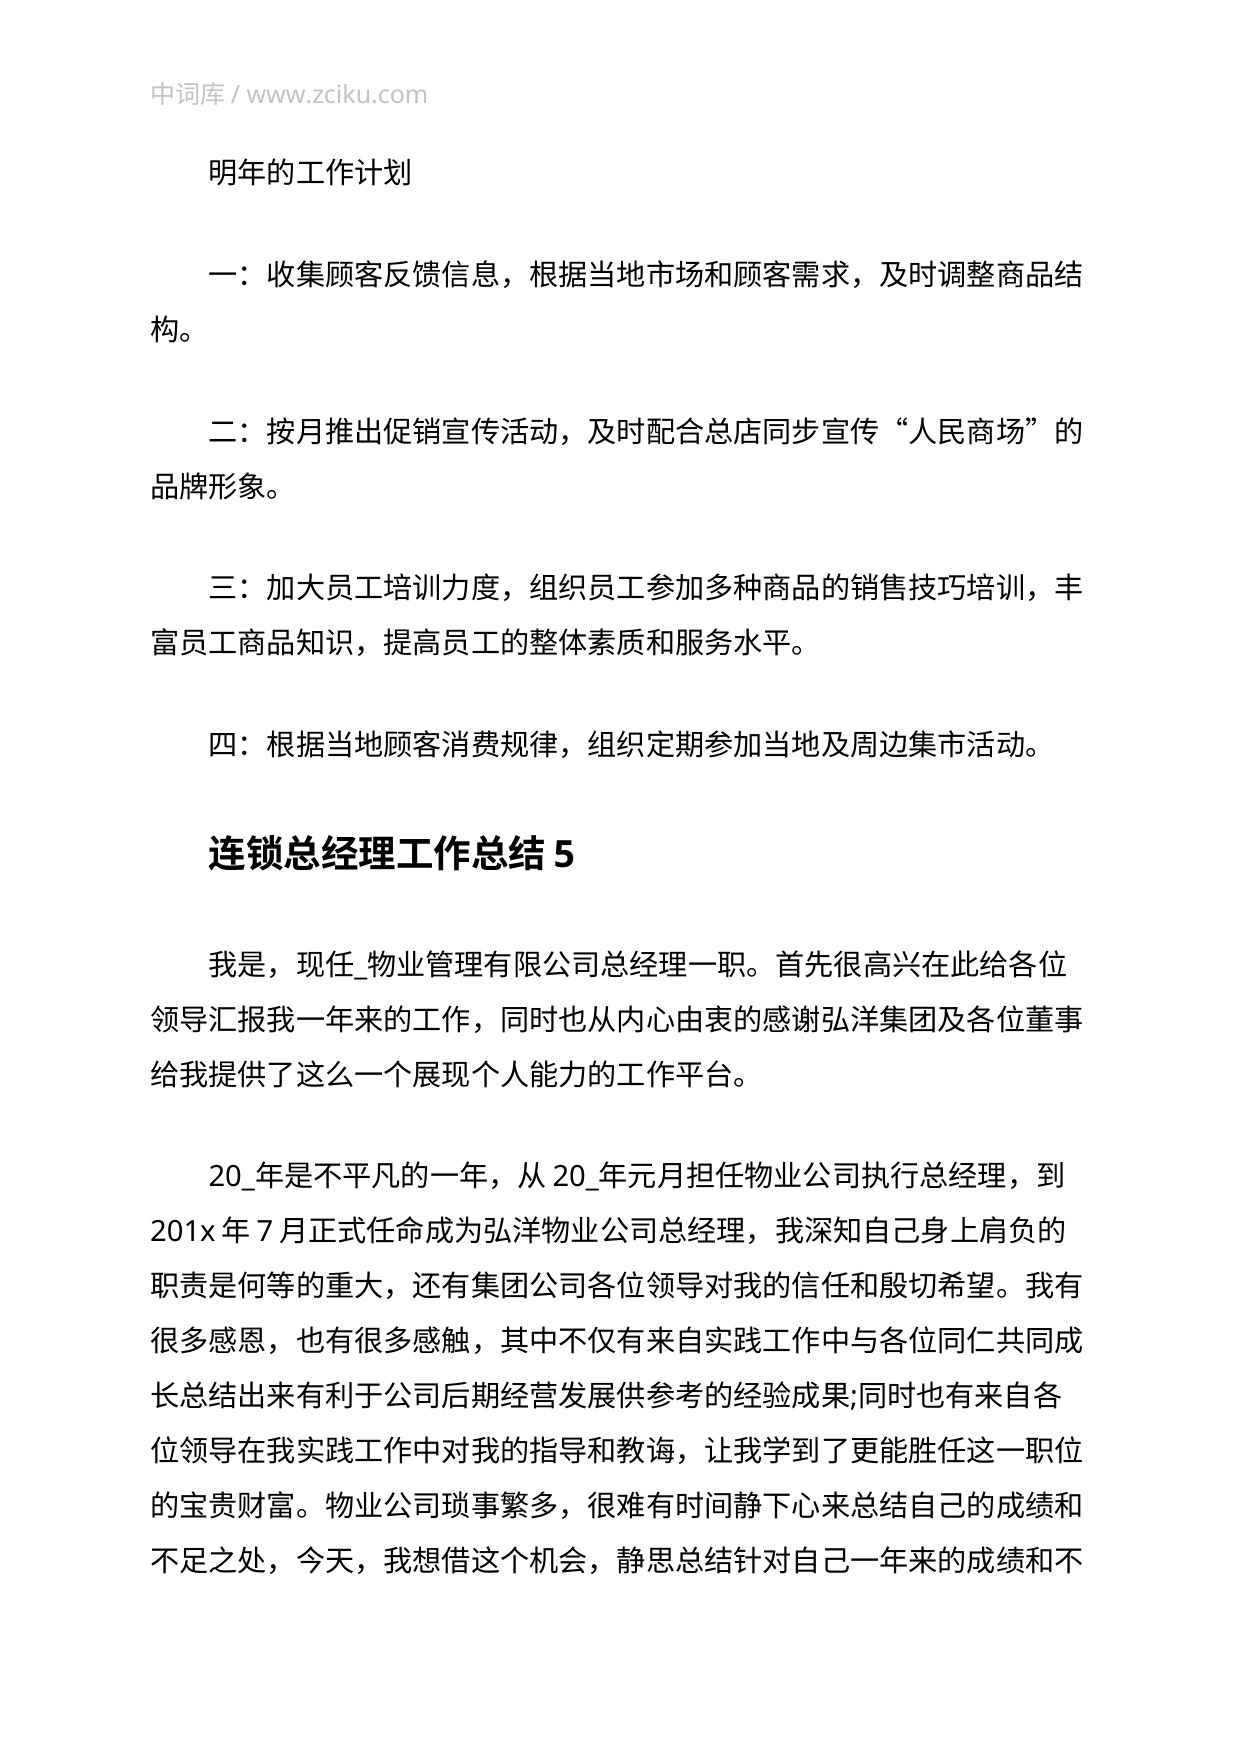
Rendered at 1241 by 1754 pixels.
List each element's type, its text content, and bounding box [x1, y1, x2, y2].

text 四：根据当地顾客消费规律，组织定期参加当地及周边集市活动。 [150, 722, 1090, 764]
text 连锁总经理工作总结5 [150, 823, 1090, 878]
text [150, 1153, 1090, 1580]
text 三：加大员工培训力度，组织员工参加多种商品的销售技巧培训，丰富员工商品知识，提高员工的整体素质和服务水平。 [150, 565, 1090, 662]
text 二：按月推出促销宣传活动，及时配合总店同步宣传“人民商场”的品牌形象。 [150, 408, 1090, 506]
text 明年的工作计划 [150, 150, 1090, 192]
text 一：收集顾客反馈信息，根据当地市场和顾客需求，及时调整商品结构。 [150, 252, 1090, 349]
text 我是，现任_物业管理有限公司总经理一职。首先很高兴在此给各位领导汇报我一年来的工作，同时也从内心由衷的感谢弘洋集团及各位董事给我提供了这么一个展现个人能力的工作平台。 [150, 941, 1090, 1093]
